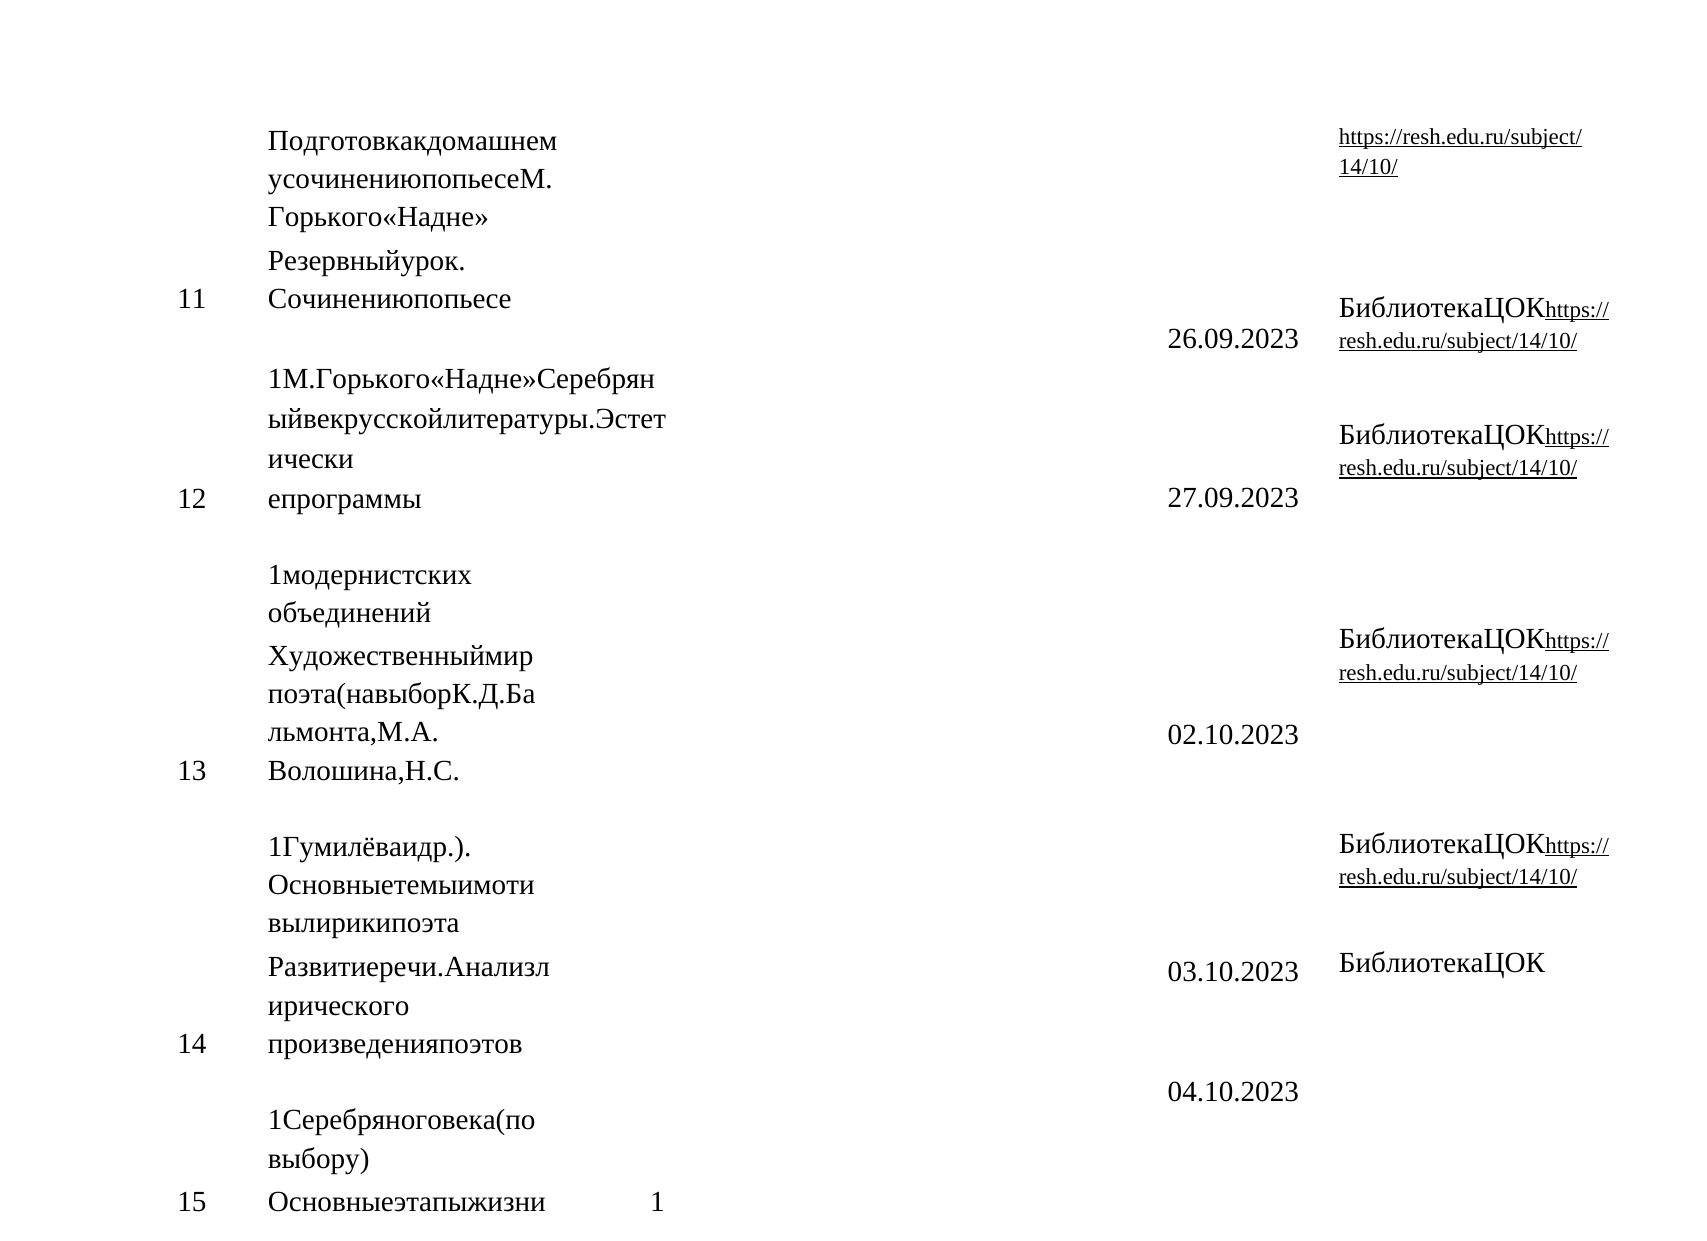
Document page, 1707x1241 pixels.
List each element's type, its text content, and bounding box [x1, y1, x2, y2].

text БиблиотекаЦОК [1339, 945, 1620, 979]
text 15 Основныеэтапыжизни 1 [177, 1184, 666, 1218]
text 13 Волошина,Н.С. 1Гумилёваидр.). [177, 753, 671, 863]
text Художественныймирпоэта(навыборК.Д.Бальмонта,М.А. [268, 638, 547, 748]
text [1339, 826, 1618, 890]
text БиблиотекаЦОКhttps://resh.edu.ru/subject/14/10/ [1339, 621, 1618, 685]
text 04.10.2023 [1167, 1074, 1300, 1108]
text 26.09.2023 [1167, 321, 1300, 354]
text 14 произведенияпоэтов 1Серебряноговека(по [177, 1026, 671, 1136]
text БиблиотекаЦОКhttps://resh.edu.ru/subject/14/10/ [1339, 417, 1618, 481]
text https://resh.edu.ru/subject/14/10/ [1339, 123, 1617, 179]
text 02.10.2023 [1167, 717, 1300, 751]
text Основныетемыимотивылирикипоэта [268, 867, 542, 939]
text Резервныйурок. [268, 243, 666, 276]
text 27.09.2023 [1167, 480, 1300, 514]
text 11 Сочинениюпопьесе 1М.Горького«Надне»Серебряныйвекрусскойлитературы.Эстетически [177, 281, 671, 474]
text Развитиеречи.Анализлирического [268, 949, 557, 1021]
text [1339, 290, 1618, 353]
text 03.10.2023 [1167, 954, 1300, 987]
text ПодготовкакдомашнемусочинениюпопьесеМ.Горького«Надне» [268, 123, 566, 233]
text объединений [268, 596, 666, 629]
text 12 епрограммы 1модернистских [177, 481, 671, 591]
text выбору) [268, 1141, 666, 1174]
